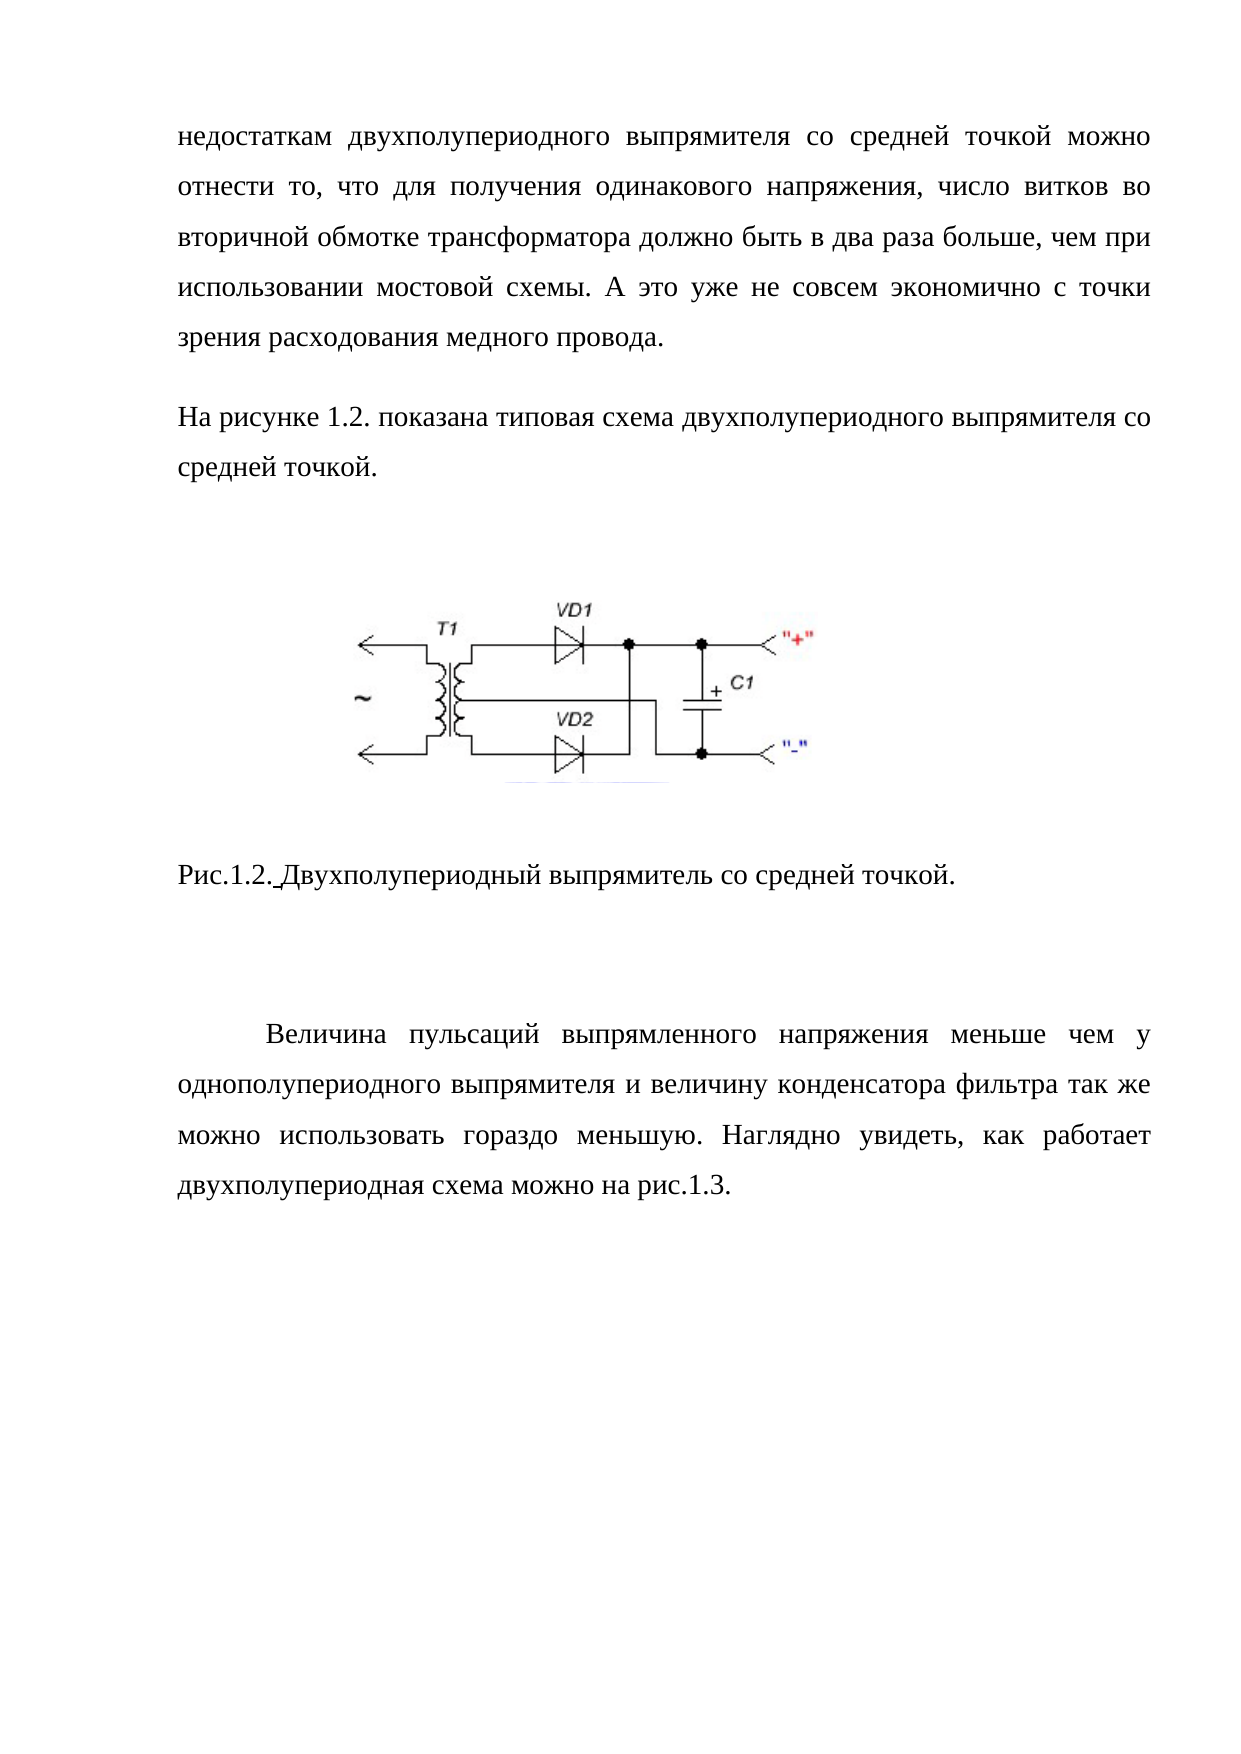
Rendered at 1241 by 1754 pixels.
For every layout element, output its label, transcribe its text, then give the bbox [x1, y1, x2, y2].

text Величина пульсаций выпрямленного напряжения меньше чем у однополупериодного выпрямителя и величину конденсатора фильтра так же можно использовать гораздо меньшую. Наглядно увидеть, как работает двухполупериодная схема можно на рис.1.3. [177, 1016, 1152, 1201]
text Рис.1.2. Двухполупериодный выпрямитель со средней точкой. [177, 857, 1152, 891]
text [177, 118, 1152, 353]
text На рисунке 1.2. показана типовая схема двухполупериодного выпрямителя со средней точкой. [177, 399, 1152, 483]
picture [352, 600, 818, 783]
